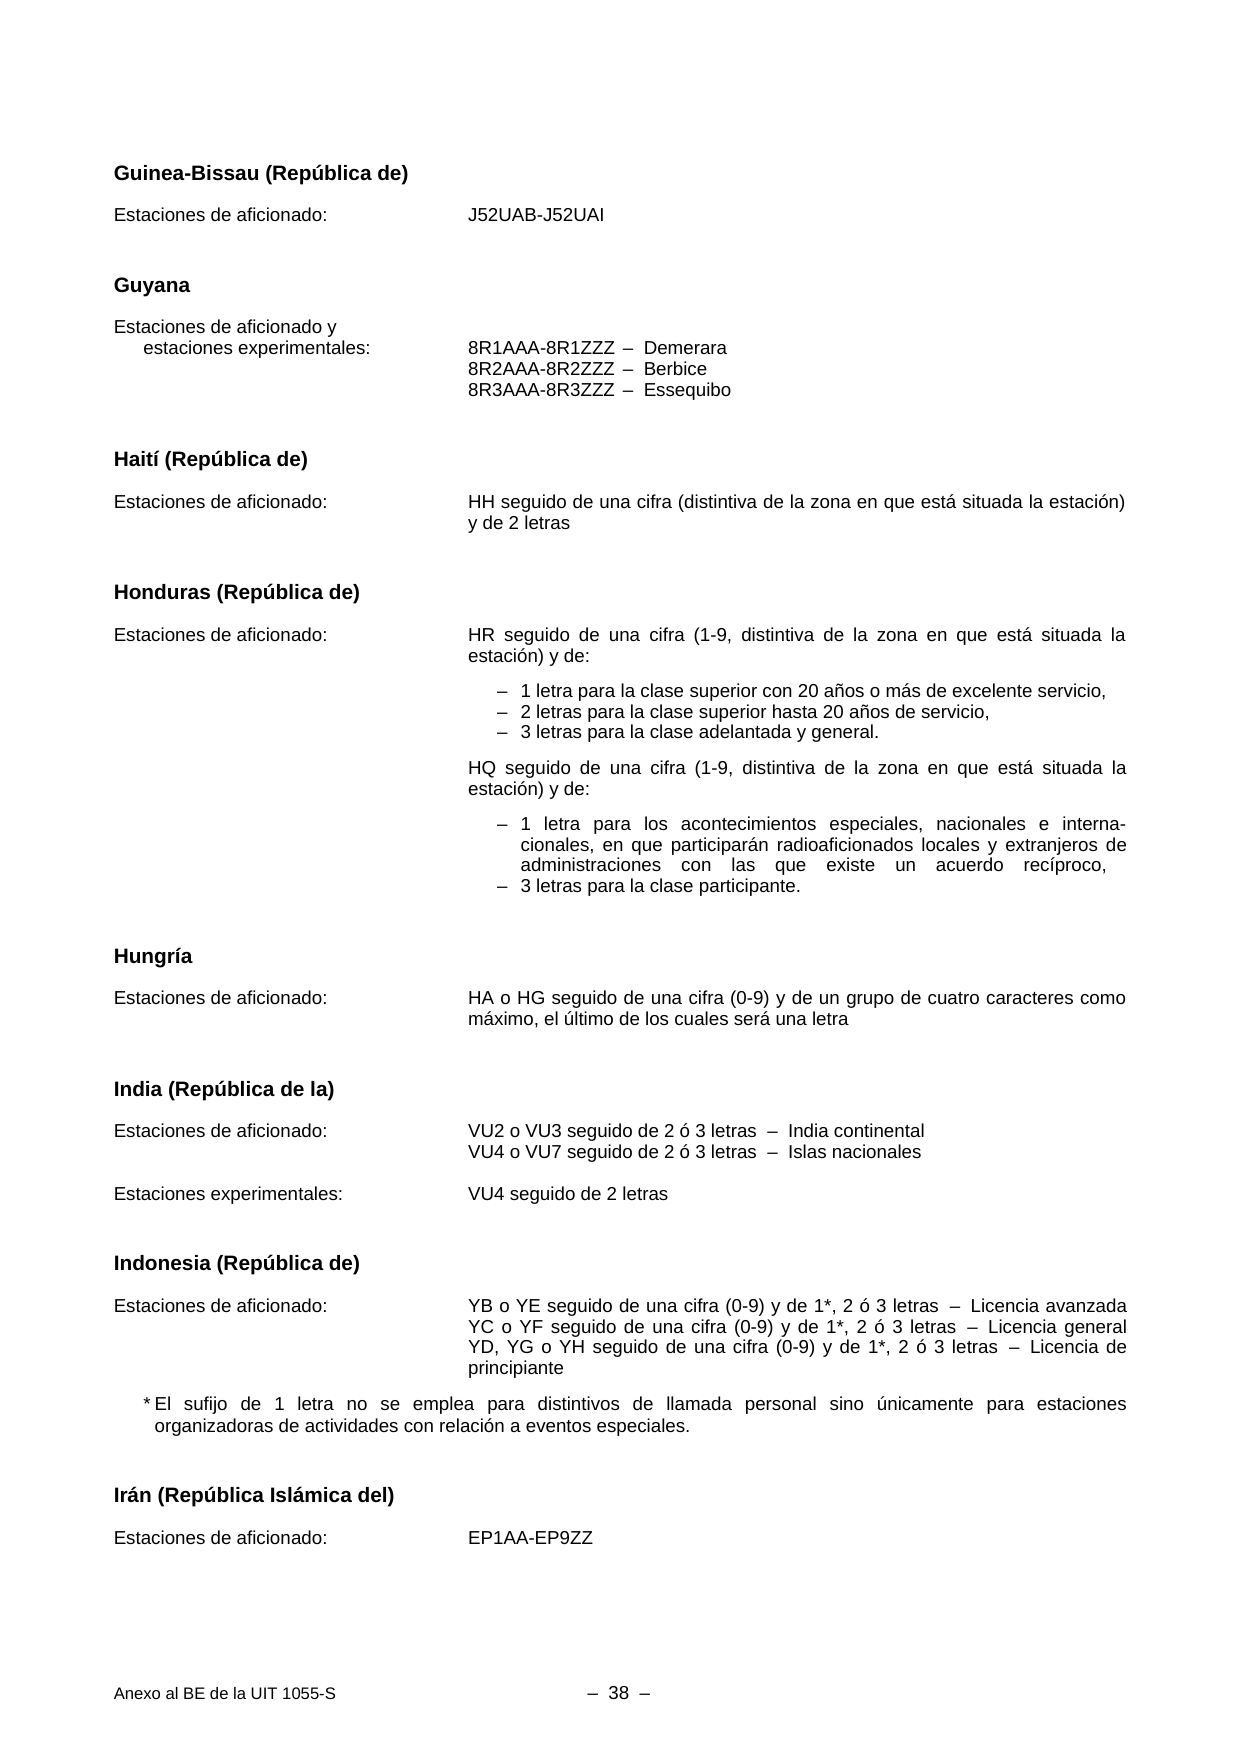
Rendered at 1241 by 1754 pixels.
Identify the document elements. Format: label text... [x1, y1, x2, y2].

text Estaciones de aficionado y estaciones experimentales: 8R1AAA-8R1ZZZ – Demerara 8R2AAA-8R2ZZZ – Berbice 8R3AAA-8R3ZZZ – Essequibo [113, 317, 1127, 400]
text Haití (República de) [113, 450, 1127, 471]
text Honduras (República de) [113, 583, 1127, 604]
text – 1 letra para la clase superior con 20 años o más de excelente servicio, – 2 letras para la clase superior hasta 20 años de servicio, – 3 letras para la clase adelantada y general. [113, 681, 1127, 743]
text Estaciones de aficionado: HA o HG seguido de una cifra (0-9) y de un grupo de cuatro caracteres como máximo, el último de los cuales será una letra [113, 988, 1127, 1029]
text Guinea-Bissau (República de) [113, 163, 1127, 184]
text Estaciones de aficionado: HR seguido de una cifra (1-9, distintiva de la zona en que está situada la estación) y de: [113, 625, 1127, 666]
text * El sufijo de 1 letra no se emplea para distintivos de llamada personal sino únicamente para estaciones organizadoras de actividades con relación a eventos especiales. [113, 1393, 1127, 1436]
text Estaciones de aficionado: YB o YE seguido de una cifra (0-9) y de 1*, 2 ó 3 letras – Licencia avanzada YC o YF seguido de una cifra (0-9) y de 1*, 2 ó 3 letras – Licencia general YD, YG o YH seguido de una cifra (0-9) y de 1*, 2 ó 3 letras – Licencia de principiante [113, 1296, 1127, 1379]
text Irán (República Islámica del) [113, 1486, 1127, 1507]
text Guyana [113, 276, 1127, 296]
text – 1 letra para los acontecimientos especiales, nacionales e interna- cionales, en que participarán radioaficionados locales y extranjeros de administraciones con las que existe un acuerdo recíproco, – 3 letras para la clase participante. [113, 814, 1127, 897]
text Estaciones de aficionado: HH seguido de una cifra (distintiva de la zona en que está situada la estación) y de 2 letras [113, 492, 1127, 533]
text Estaciones experimentales: VU4 seguido de 2 letras [113, 1183, 1127, 1204]
text India (República de la) [113, 1079, 1127, 1100]
text Indonesia (República de) [113, 1254, 1127, 1275]
text Estaciones de aficionado: EP1AA-EP9ZZ [113, 1528, 1127, 1549]
text Estaciones de aficionado: J52UAB-J52UAI [113, 205, 1127, 226]
text Estaciones de aficionado: VU2 o VU3 seguido de 2 ó 3 letras – India continental VU4 o VU7 seguido de 2 ó 3 letras – Islas nacionales [113, 1121, 1127, 1163]
text Hungría [113, 947, 1127, 967]
text HQ seguido de una cifra (1-9, distintiva de la zona en que está situada la estación) y de: [113, 758, 1127, 799]
